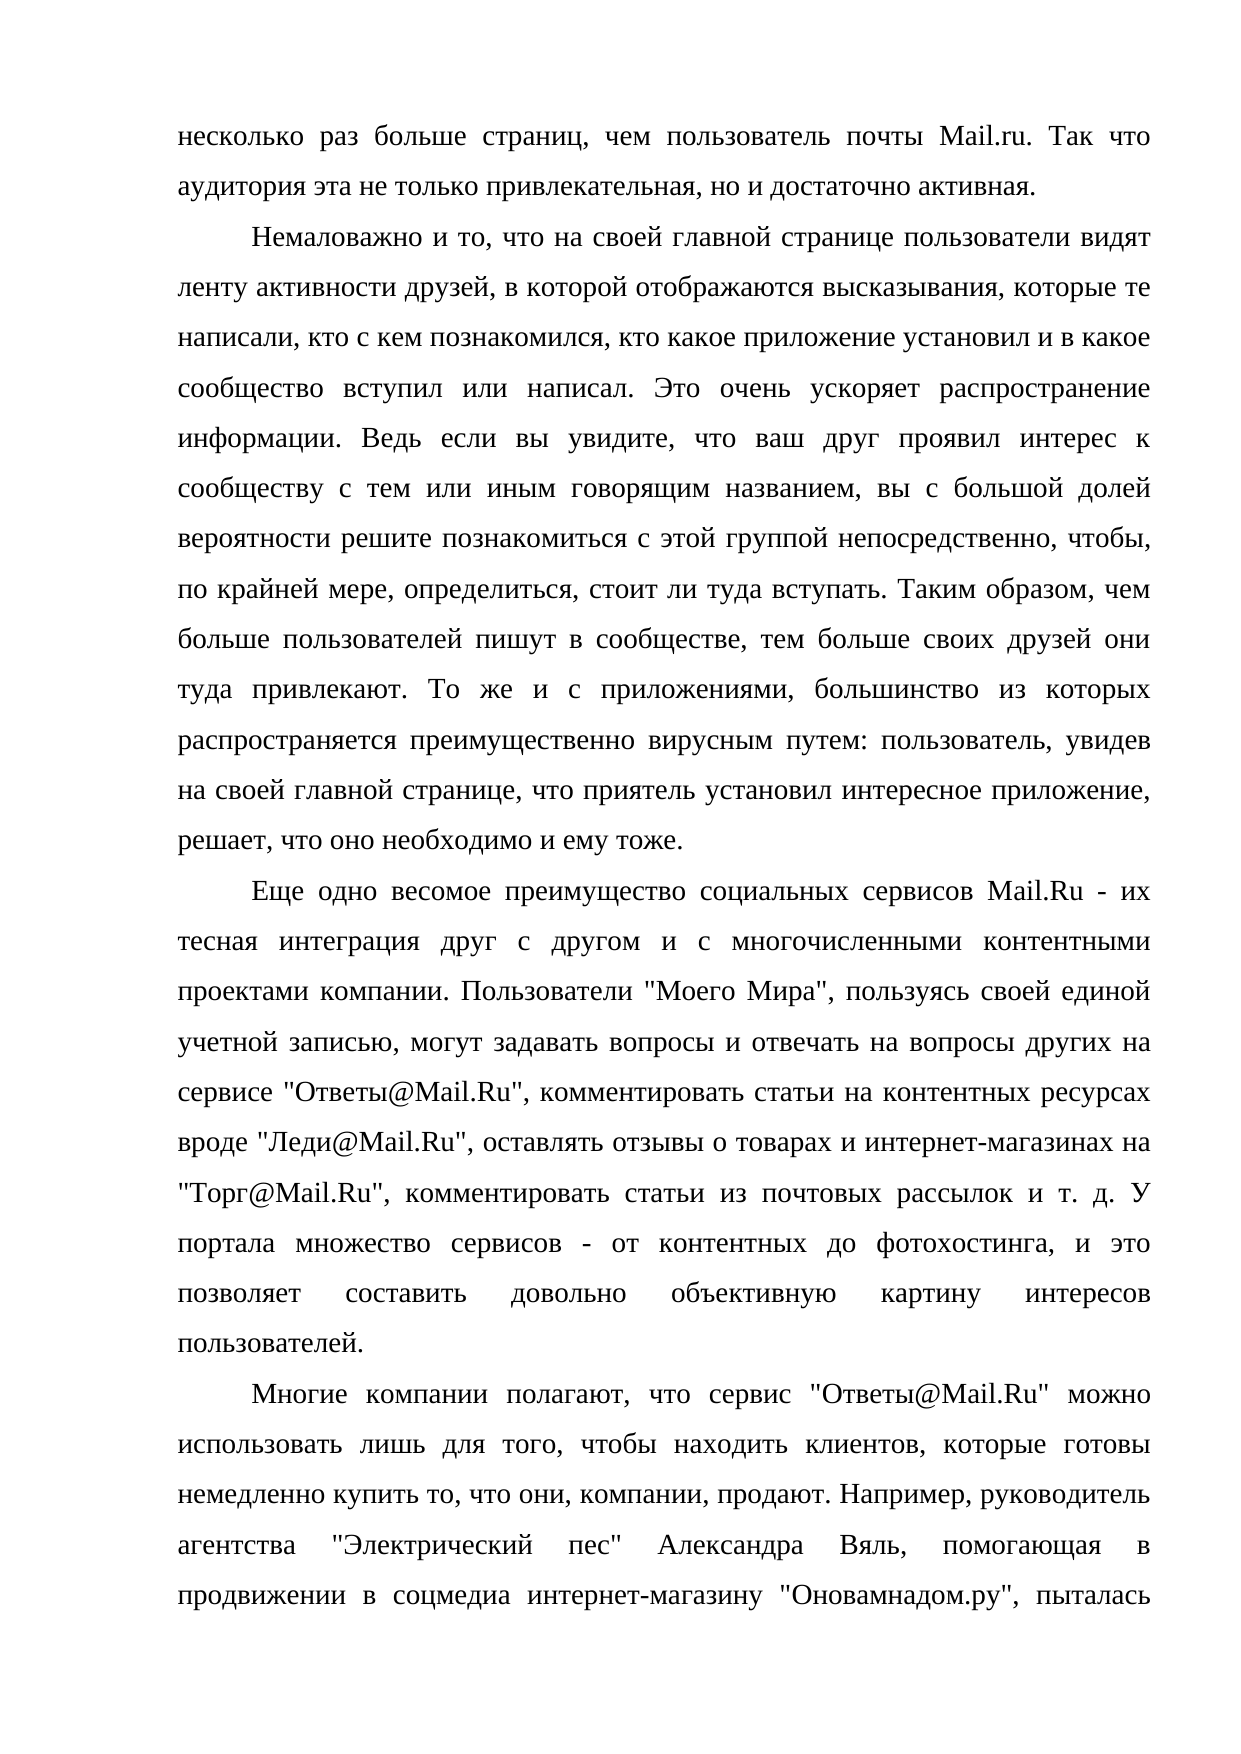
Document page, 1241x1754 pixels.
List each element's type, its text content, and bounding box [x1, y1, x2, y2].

text Немаловажно и то, что на своей главной странице пользователи видят ленту активности друзей, в которой отображаются высказывания, которые те написали, кто с кем познакомился, кто какое приложение установил и в какое сообщество вступил или написал. Это очень ускоряет распространение информации. Ведь если вы увидите, что ваш друг проявил интерес к сообществу с тем или иным говорящим названием, вы с большой долей вероятности решите познакомиться с этой группой непосредственно, чтобы, по крайней мере, определиться, стоит ли туда вступать. Таким образом, чем больше пользователей пишут в сообществе, тем больше своих друзей они туда привлекают. То же и с приложениями, большинство из которых распространяется преимущественно вирусным путем: пользователь, увидев на своей главной странице, что приятель установил интересное приложение, решает, что оно необходимо и ему тоже. [177, 219, 1152, 856]
text Еще одно весомое преимущество социальных сервисов Mail.Ru - их тесная интеграция друг с другом и с многочисленными контентными проектами компании. Пользователи "Моего Мира", пользуясь своей единой учетной записью, могут задавать вопросы и отвечать на вопросы других на сервисе "Ответы@Mail.Ru", комментировать статьи на контентных ресурсах вроде "Леди@Mail.Ru", оставлять отзывы о товарах и интернет-магазинах на "Торг@Mail.Ru", комментировать статьи из почтовых рассылок и т. д. У портала множество сервисов - от контентных до фотохостинга, и это позволяет составить довольно объективную картину интересов пользователей. [177, 873, 1152, 1359]
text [177, 1376, 1152, 1611]
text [177, 118, 1152, 202]
